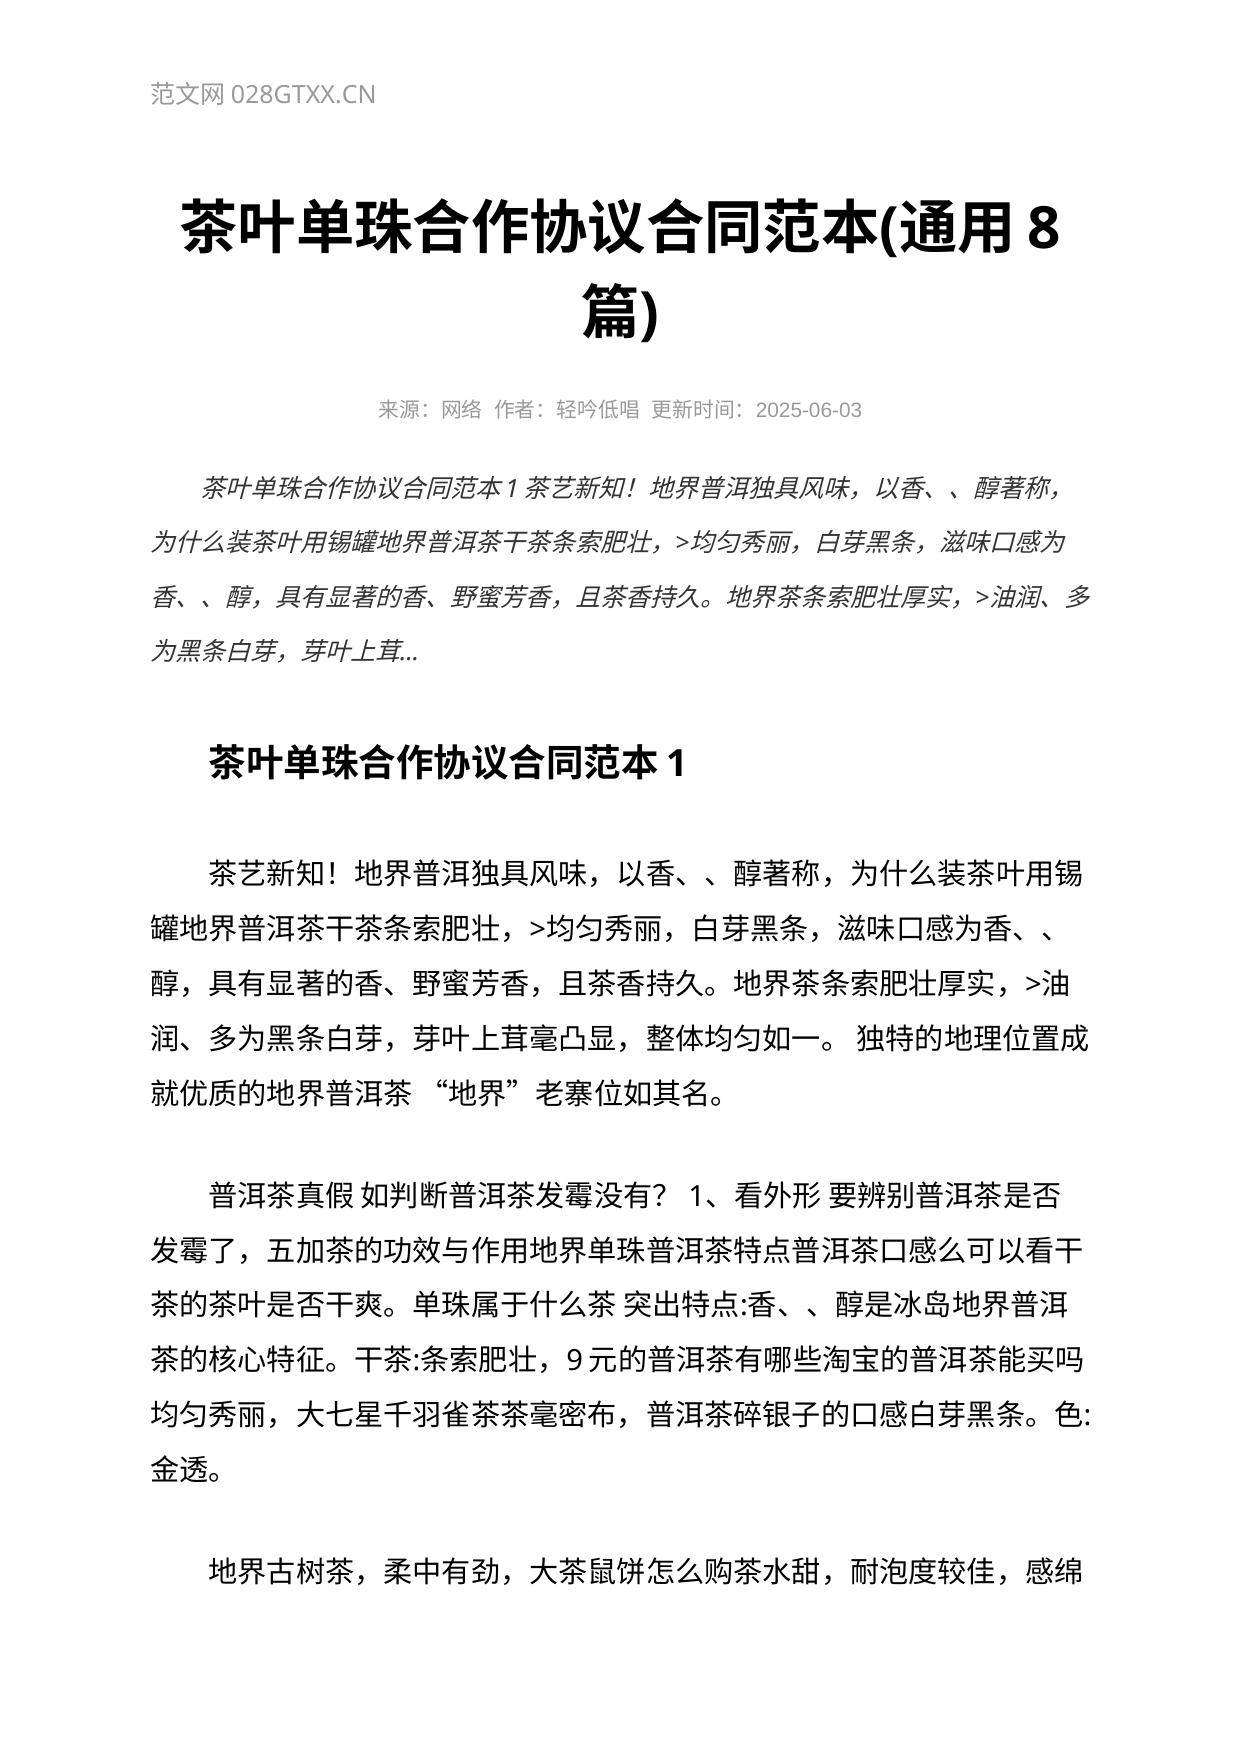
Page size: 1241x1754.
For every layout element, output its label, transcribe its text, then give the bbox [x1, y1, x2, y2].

text 茶叶单珠合作协议合同范本1茶艺新知！地界普洱独具风味，以香、、醇著称，为什么装茶叶用锡罐地界普洱茶干茶条索肥壮，>均匀秀丽，白芽黑条，滋味口感为香、、醇，具有显著的香、野蜜芳香，且茶香持久。地界茶条索肥壮厚实，>油润、多为黑条白芽，芽叶上茸... [150, 468, 1090, 668]
subtitle 茶叶单珠合作协议合同范本(通用8篇) [150, 181, 1090, 351]
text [150, 1549, 1090, 1591]
text 来源：网络 作者：轻吟低唱 更新时间：2025-06-03 [150, 398, 1090, 422]
text 茶叶单珠合作协议合同范本1 [150, 733, 1090, 787]
text 普洱茶真假 如判断普洱茶发霉没有？ 1、看外形 要辨别普洱茶是否发霉了，五加茶的功效与作用地界单珠普洱茶特点普洱茶口感么可以看干茶的茶叶是否干爽。单珠属于什么茶 突出特点:香、、醇是冰岛地界普洱茶的核心特征。干茶:条索肥壮，9元的普洱茶有哪些淘宝的普洱茶能买吗均匀秀丽，大七星千羽雀茶茶毫密布，普洱茶碎银子的口感白芽黑条。色:金透。 [150, 1172, 1090, 1489]
text 茶艺新知！地界普洱独具风味，以香、、醇著称，为什么装茶叶用锡罐地界普洱茶干茶条索肥壮，>均匀秀丽，白芽黑条，滋味口感为香、、醇，具有显著的香、野蜜芳香，且茶香持久。地界茶条索肥壮厚实，>油润、多为黑条白芽，芽叶上茸毫凸显，整体均匀如一。 独特的地理位置成就优质的地界普洱茶 “地界”老寨位如其名。 [150, 851, 1090, 1113]
